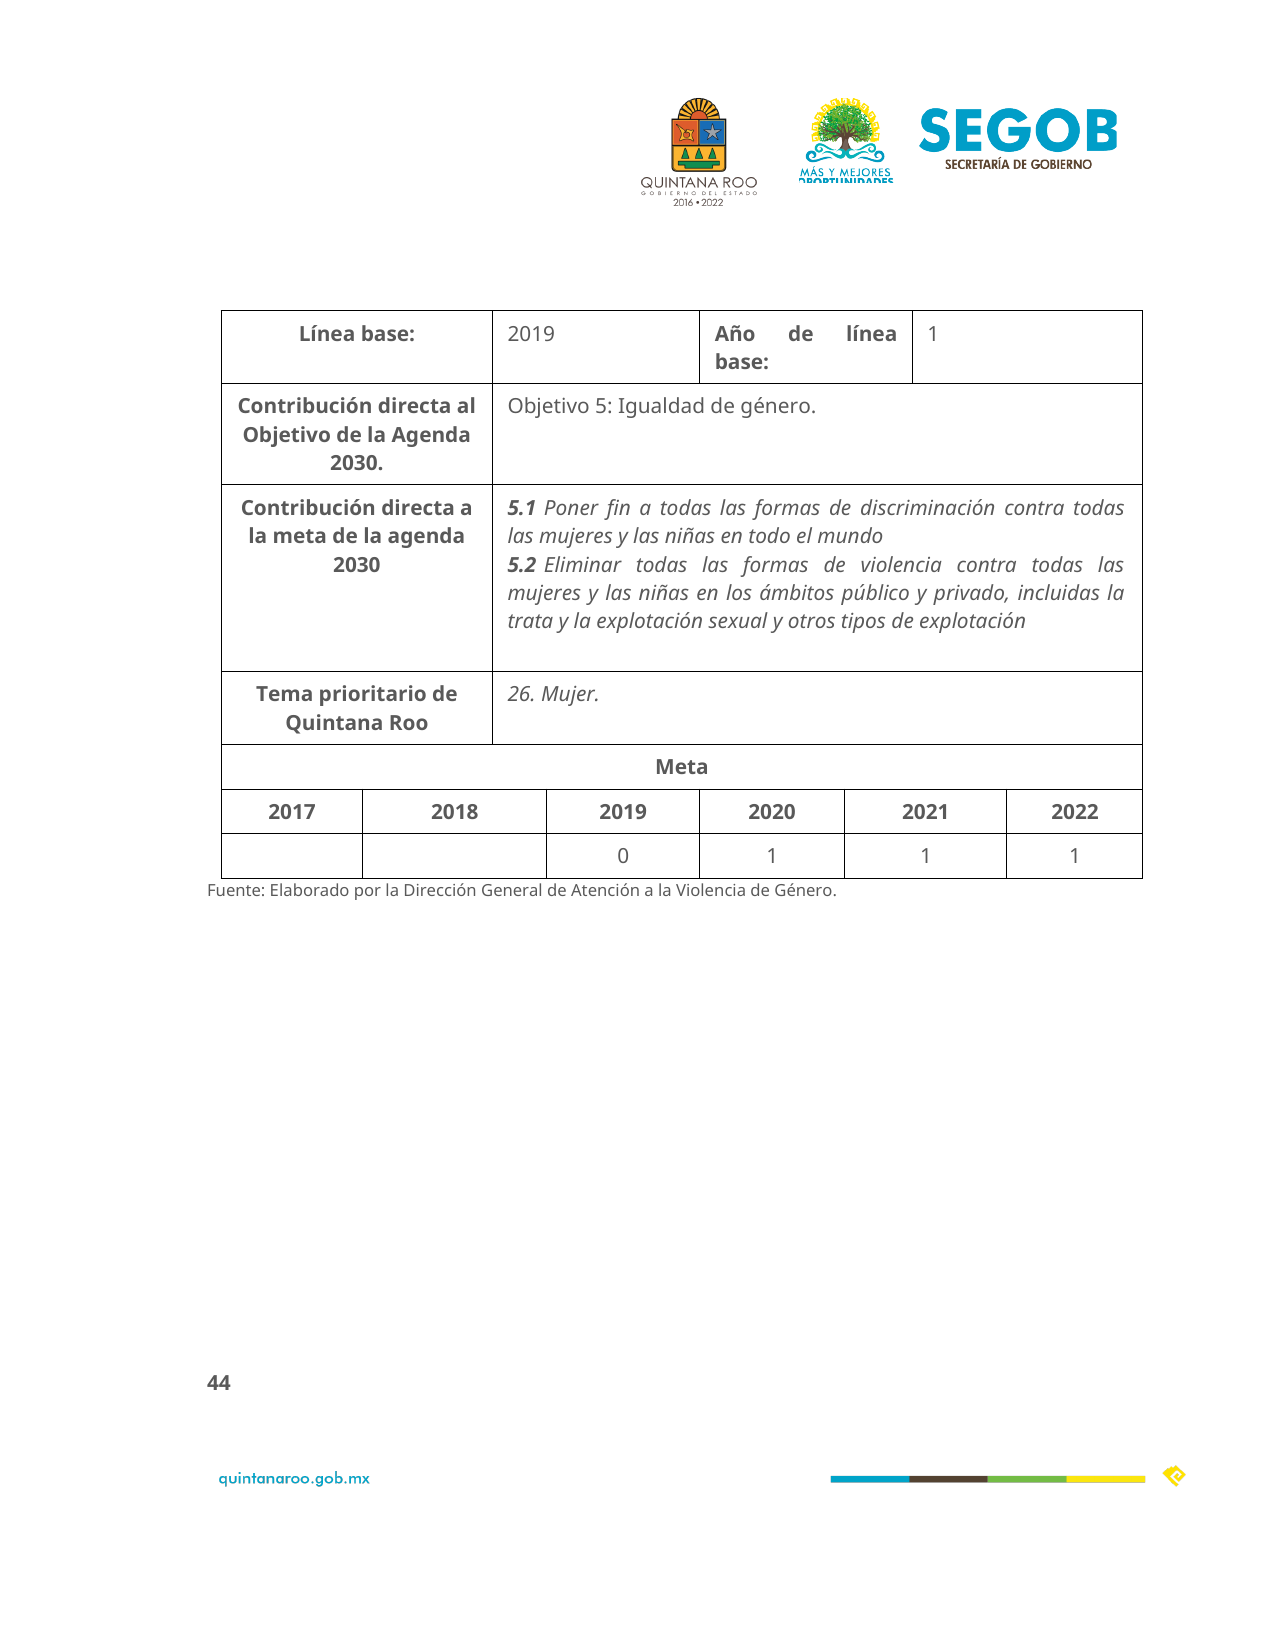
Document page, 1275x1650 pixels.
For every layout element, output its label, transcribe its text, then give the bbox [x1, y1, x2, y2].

table_cell 2022 [1007, 790, 1142, 833]
table_cell [363, 834, 546, 877]
table_cell Contribución directa al Objetivo de la Agenda 2030. [222, 384, 492, 484]
table_cell 2018 [363, 790, 546, 833]
table_cell Línea base: [222, 311, 492, 383]
picture [59, 1421, 1275, 1546]
table_cell Contribución directa a la meta de la agenda 2030 [222, 485, 492, 671]
table_cell [222, 834, 362, 877]
table_cell 2020 [700, 790, 844, 833]
text Fuente: Elaborado por la Dirección General de Atención a la Violencia de Género. [207, 878, 1157, 901]
table_cell Tema prioritario de Quintana Roo [222, 672, 492, 744]
table_cell Año de línea base: [700, 311, 912, 383]
table_cell 2021 [845, 790, 1006, 833]
table_cell 26. Mujer. [493, 672, 1142, 744]
table_cell Objetivo 5: Igualdad de género. [493, 384, 1142, 484]
table_cell 1 [845, 834, 1006, 877]
picture [1098, 134, 1108, 142]
table_cell 1 [1007, 834, 1142, 877]
picture [624, 76, 772, 226]
table_cell Meta [222, 745, 1142, 788]
table_cell 0 [547, 834, 699, 877]
table_cell 1 [913, 311, 1142, 383]
table_cell 5.1 Poner fin a todas las formas de discriminación contra todas las mujeres y las niñas en todo el mundo 5.2 Eliminar todas las formas de violencia contra todas las mujeres y las niñas en los ámbitos público y privado, incluidas la trata y la explotación sexual y otros tipos de explotación [493, 485, 1142, 671]
table_cell 2019 [547, 790, 699, 833]
table_cell 2017 [222, 790, 362, 833]
picture [797, 98, 1117, 183]
picture [1098, 118, 1106, 125]
table_cell 1 [700, 834, 844, 877]
table_cell 2019 [493, 311, 699, 383]
